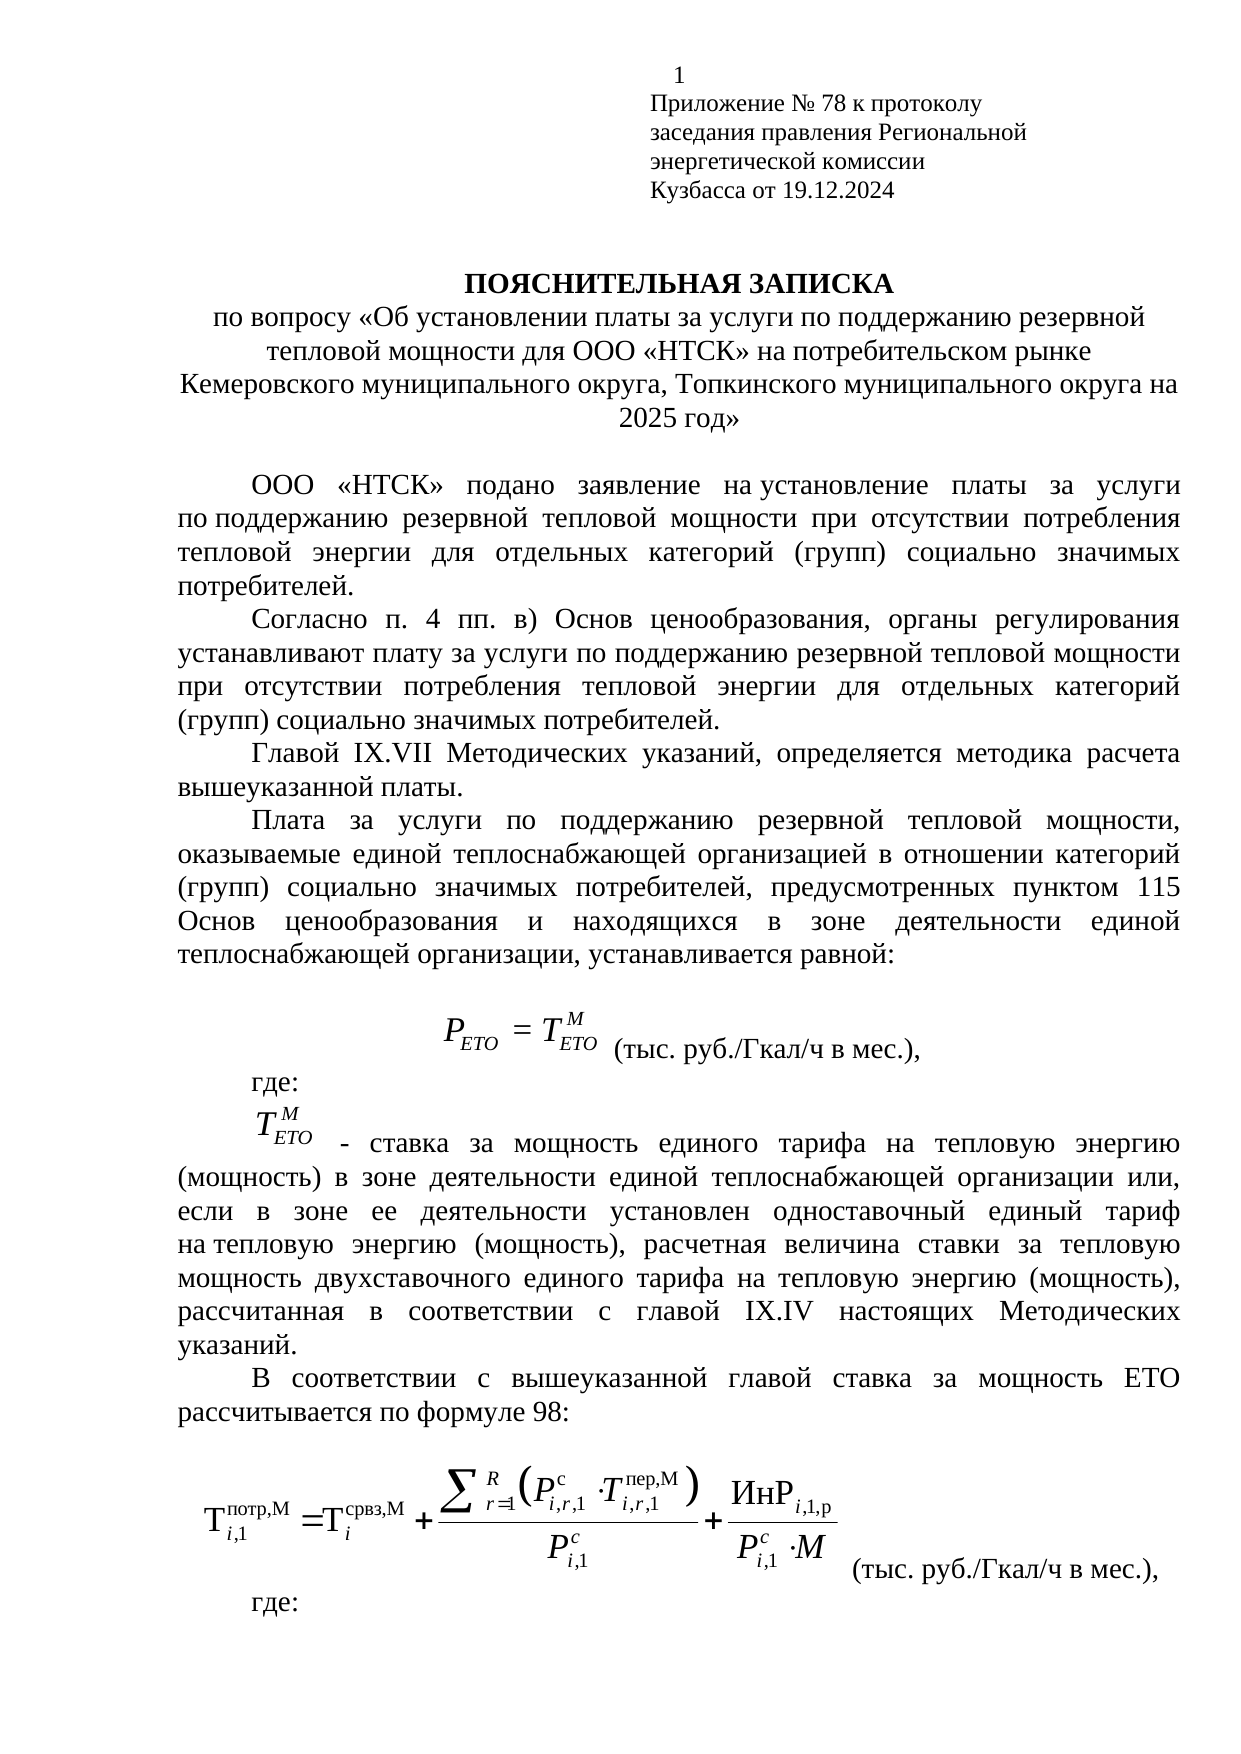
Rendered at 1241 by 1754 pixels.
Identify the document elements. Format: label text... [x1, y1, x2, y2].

text - ставка за мощность единого тарифа на тепловую энергию (мощность) в зоне деятельности единой теплоснабжающей организации или, если в зоне ее деятельности установлен одноставочный единый тариф на тепловую энергию (мощность), расчетная величина ставки за тепловую мощность двухставочного единого тарифа на тепловую энергию (мощность), рассчитанная в соответствии с главой IX.IV настоящих Методических указаний. [177, 1098, 1181, 1360]
text (тыс. руб./Гкал/ч в мес.), [177, 1004, 1181, 1064]
text Кузбасса от 19.12.2024 [0, 175, 1240, 203]
text энергетической комиссии [0, 146, 1240, 175]
text по вопросу «Об установлении платы за услуги по поддержанию резервной тепловой мощности для ООО «НТСК» на потребительском рынке Кемеровского муниципального округа, Топкинского муниципального округа на 2025 год» [177, 299, 1181, 433]
text В соответствии с вышеуказанной главой ставка за мощность ЕТО рассчитывается по формуле 98: [177, 1360, 1181, 1427]
text Главой IX.VII Методических указаний, определяется методика расчета вышеуказанной платы. [177, 735, 1181, 802]
text заседания правления Региональной [0, 117, 1240, 146]
text где: [177, 1064, 1181, 1098]
text Приложение № 78 к протоколу [0, 88, 1140, 117]
text Плата за услуги по поддержанию резервной тепловой мощности, оказываемые единой теплоснабжающей организацией в отношении категорий (групп) социально значимых потребителей, предусмотренных пунктом 115 Основ ценообразования и находящихся в зоне деятельности единой теплоснабжающей организации, устанавливается равной: [177, 802, 1181, 970]
text (тыс. руб./Гкал/ч в мес.), [177, 1461, 1181, 1584]
text ООО «НТСК» подано заявление на установление платы за услуги по поддержанию резервной тепловой мощности при отсутствии потребления тепловой энергии для отдельных категорий (групп) социально значимых потребителей. [177, 467, 1181, 601]
text ПОЯСНИТЕЛЬНАЯ ЗАПИСКА [177, 266, 1181, 299]
text где: [177, 1584, 1181, 1618]
text Согласно п. 4 пп. в) Основ ценообразования, органы регулирования устанавливают плату за услуги по поддержанию резервной тепловой мощности при отсутствии потребления тепловой энергии для отдельных категорий (групп) социально значимых потребителей. [177, 601, 1181, 735]
